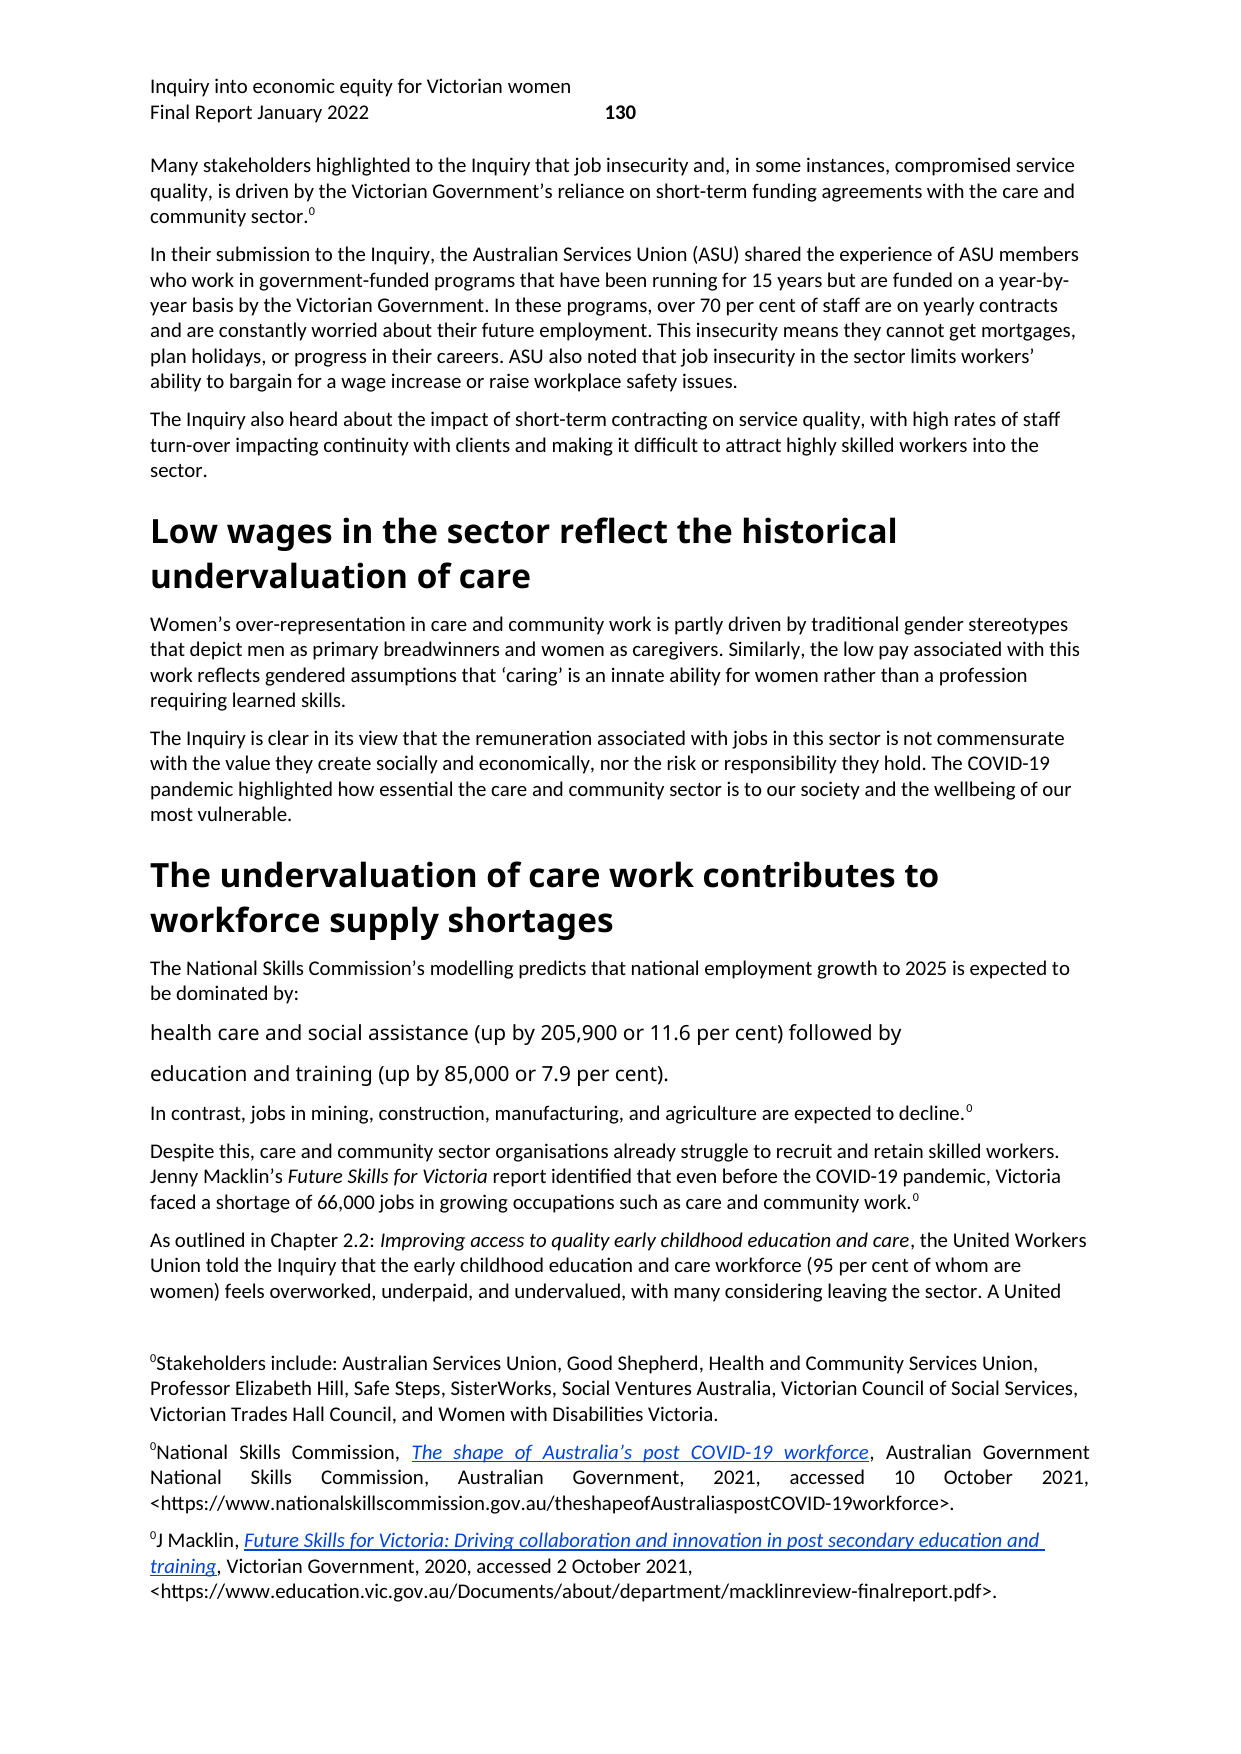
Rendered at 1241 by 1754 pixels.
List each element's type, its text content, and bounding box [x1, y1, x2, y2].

text Despite this, care and community sector organisations already struggle to recruit and retain skilled workers. Jenny Macklin’s Future Skills for Victoria report identified that even before the COVID-19 pandemic, Victoria faced a shortage of 66,000 jobs in growing occupations such as care and community work. [150, 1138, 1090, 1214]
text Women’s over-representation in care and community work is partly driven by traditional gender stereotypes that depict men as primary breadwinners and women as caregivers. Similarly, the low pay associated with this work reflects gendered assumptions that ‘caring’ is an innate ability for women rather than a profession requiring learned skills. [150, 611, 1090, 713]
subtitle Low wages in the sector reflect the historical undervaluation of care [150, 508, 1090, 598]
text education and training (up by 85,000 or 7.9 per cent). [150, 1059, 1090, 1088]
subtitle The undervaluation of care work contributes to workforce supply shortages [150, 852, 1090, 943]
text health care and social assistance (up by 205,900 or 11.6 per cent) followed by [150, 1018, 1090, 1047]
text The Inquiry is clear in its view that the remuneration associated with jobs in this sector is not commensurate with the value they create socially and economically, nor the risk or responsibility they hold. The COVID-19 pandemic highlighted how essential the care and community sector is to our society and the wellbeing of our most vulnerable. [150, 725, 1090, 827]
text In their submission to the Inquiry, the Australian Services Union (ASU) shared the experience of ASU members who work in government-funded programs that have been running for 15 years but are funded on a year-by-year basis by the Victorian Government. In these programs, over 70 per cent of staff are on yearly contracts and are constantly worried about their future employment. This insecurity means they cannot get mortgages, plan holidays, or progress in their careers. ASU also noted that job insecurity in the sector limits workers’ ability to bargain for a wage increase or raise workplace safety issues. [150, 241, 1090, 394]
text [150, 1227, 1090, 1303]
text The National Skills Commission’s modelling predicts that national employment growth to 2025 is expected to be dominated by: [150, 955, 1090, 1006]
text The Inquiry also heard about the impact of short-term contracting on service quality, with high rates of staff turn-over impacting continuity with clients and making it difficult to attract highly skilled workers into the sector. [150, 406, 1090, 483]
text In contrast, jobs in mining, construction, manufacturing, and agriculture are expected to decline. [150, 1100, 1090, 1126]
text Many stakeholders highlighted to the Inquiry that job insecurity and, in some instances, compromised service quality, is driven by the Victorian Government’s reliance on short-term funding agreements with the care and community sector. [150, 153, 1090, 229]
